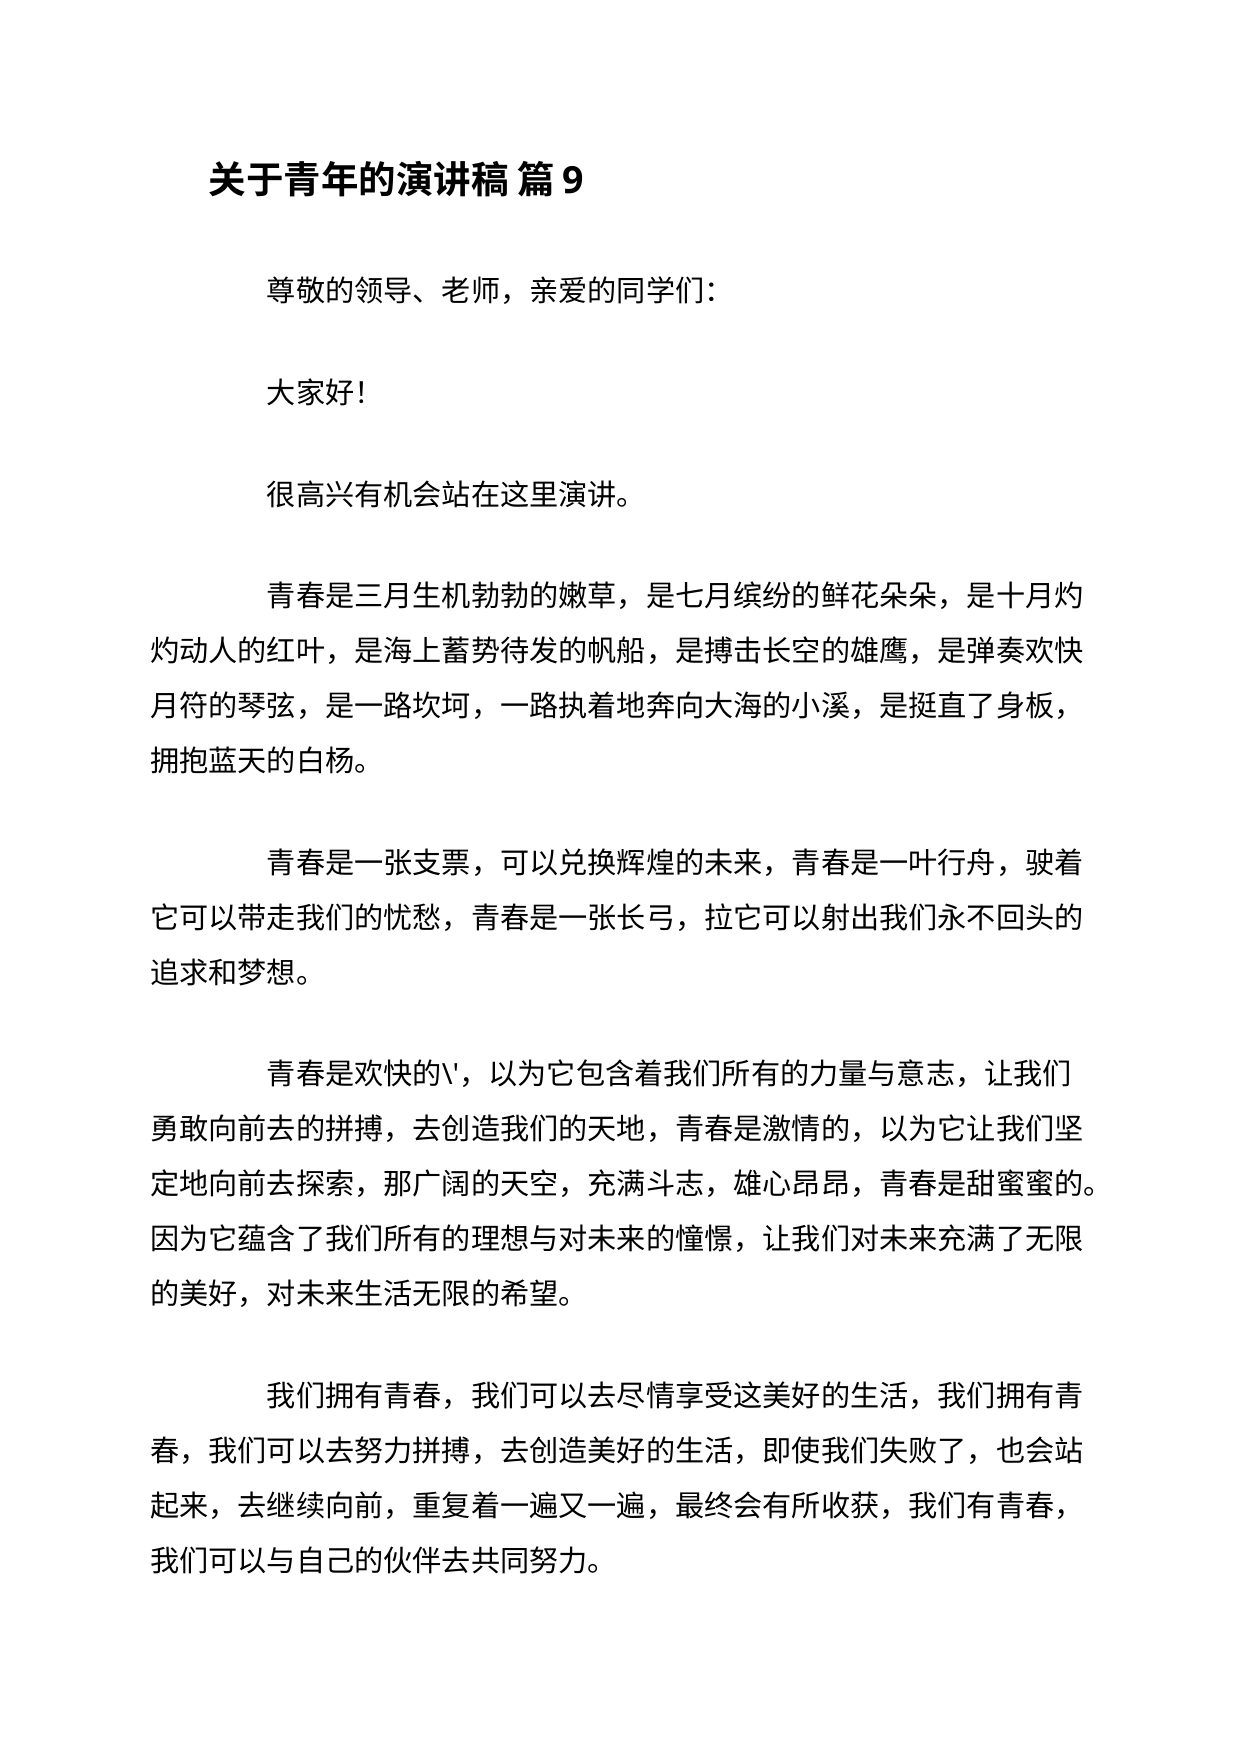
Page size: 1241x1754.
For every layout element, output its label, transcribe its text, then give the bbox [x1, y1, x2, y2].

text 很高兴有机会站在这里演讲。 [150, 471, 1090, 513]
text 青春是欢快的\'，以为它包含着我们所有的力量与意志，让我们勇敢向前去的拼搏，去创造我们的天地，青春是激情的，以为它让我们坚定地向前去探索，那广阔的天空，充满斗志，雄心昂昂，青春是甜蜜蜜的。因为它蕴含了我们所有的理想与对未来的憧憬，让我们对未来充满了无限的美好，对未来生活无限的希望。 [150, 1051, 1090, 1313]
text 关于青年的演讲稿 篇9 [150, 150, 1090, 204]
text 大家好！ [150, 369, 1090, 412]
text 我们拥有青春，我们可以去尽情享受这美好的生活，我们拥有青春，我们可以去努力拼搏，去创造美好的生活，即使我们失败了，也会站起来，去继续向前，重复着一遍又一遍，最终会有所收获，我们有青春，我们可以与自己的伙伴去共同努力。 [150, 1372, 1090, 1579]
text 尊敬的领导、老师，亲爱的同学们： [150, 268, 1090, 310]
text 青春是一张支票，可以兑换辉煌的未来，青春是一叶行舟，驶着它可以带走我们的忧愁，青春是一张长弓，拉它可以射出我们永不回头的追求和梦想。 [150, 839, 1090, 991]
text 青春是三月生机勃勃的嫩草，是七月缤纷的鲜花朵朵，是十月灼灼动人的红叶，是海上蓄势待发的帆船，是搏击长空的雄鹰，是弹奏欢快月符的琴弦，是一路坎坷，一路执着地奔向大海的小溪，是挺直了身板，拥抱蓝天的白杨。 [150, 573, 1090, 780]
